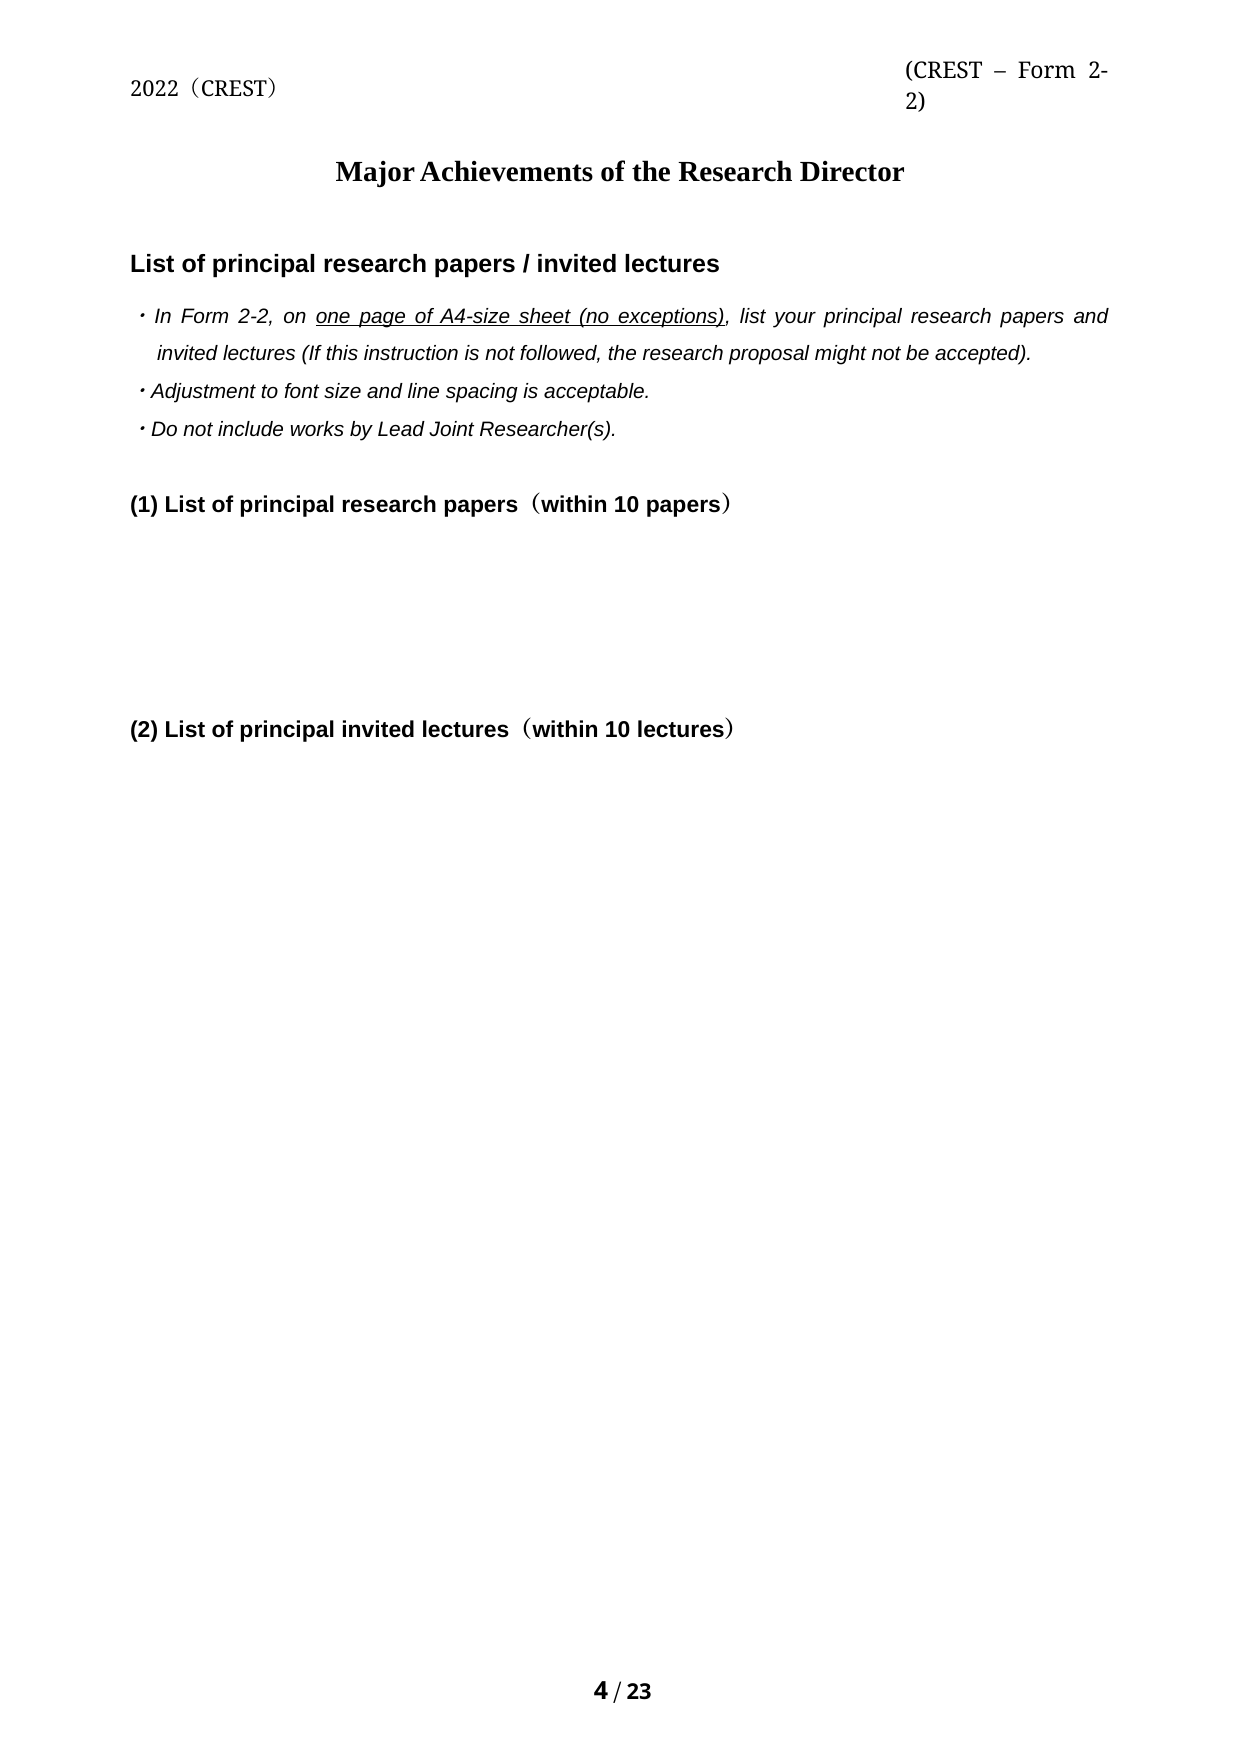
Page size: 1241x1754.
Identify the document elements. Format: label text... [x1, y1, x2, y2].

text (1) List of principal research papers（within 10 papers） [130, 484, 1110, 521]
subtitle List of principal research papers / invited lectures [130, 244, 1110, 282]
text ・In Form 2-2, on one page of A4-size sheet (no exceptions), list your principal research papers and invited lectures (If this instruction is not followed, the research proposal might not be accepted). [130, 296, 1110, 371]
text ・Adjustment to font size and line spacing is acceptable. [130, 371, 1110, 409]
subtitle Major Achievements of the Research Director [130, 153, 1110, 190]
text (2) List of principal invited lectures（within 10 lectures） [130, 709, 1110, 746]
text ・Do not include works by Lead Joint Researcher(s). [130, 409, 1110, 446]
